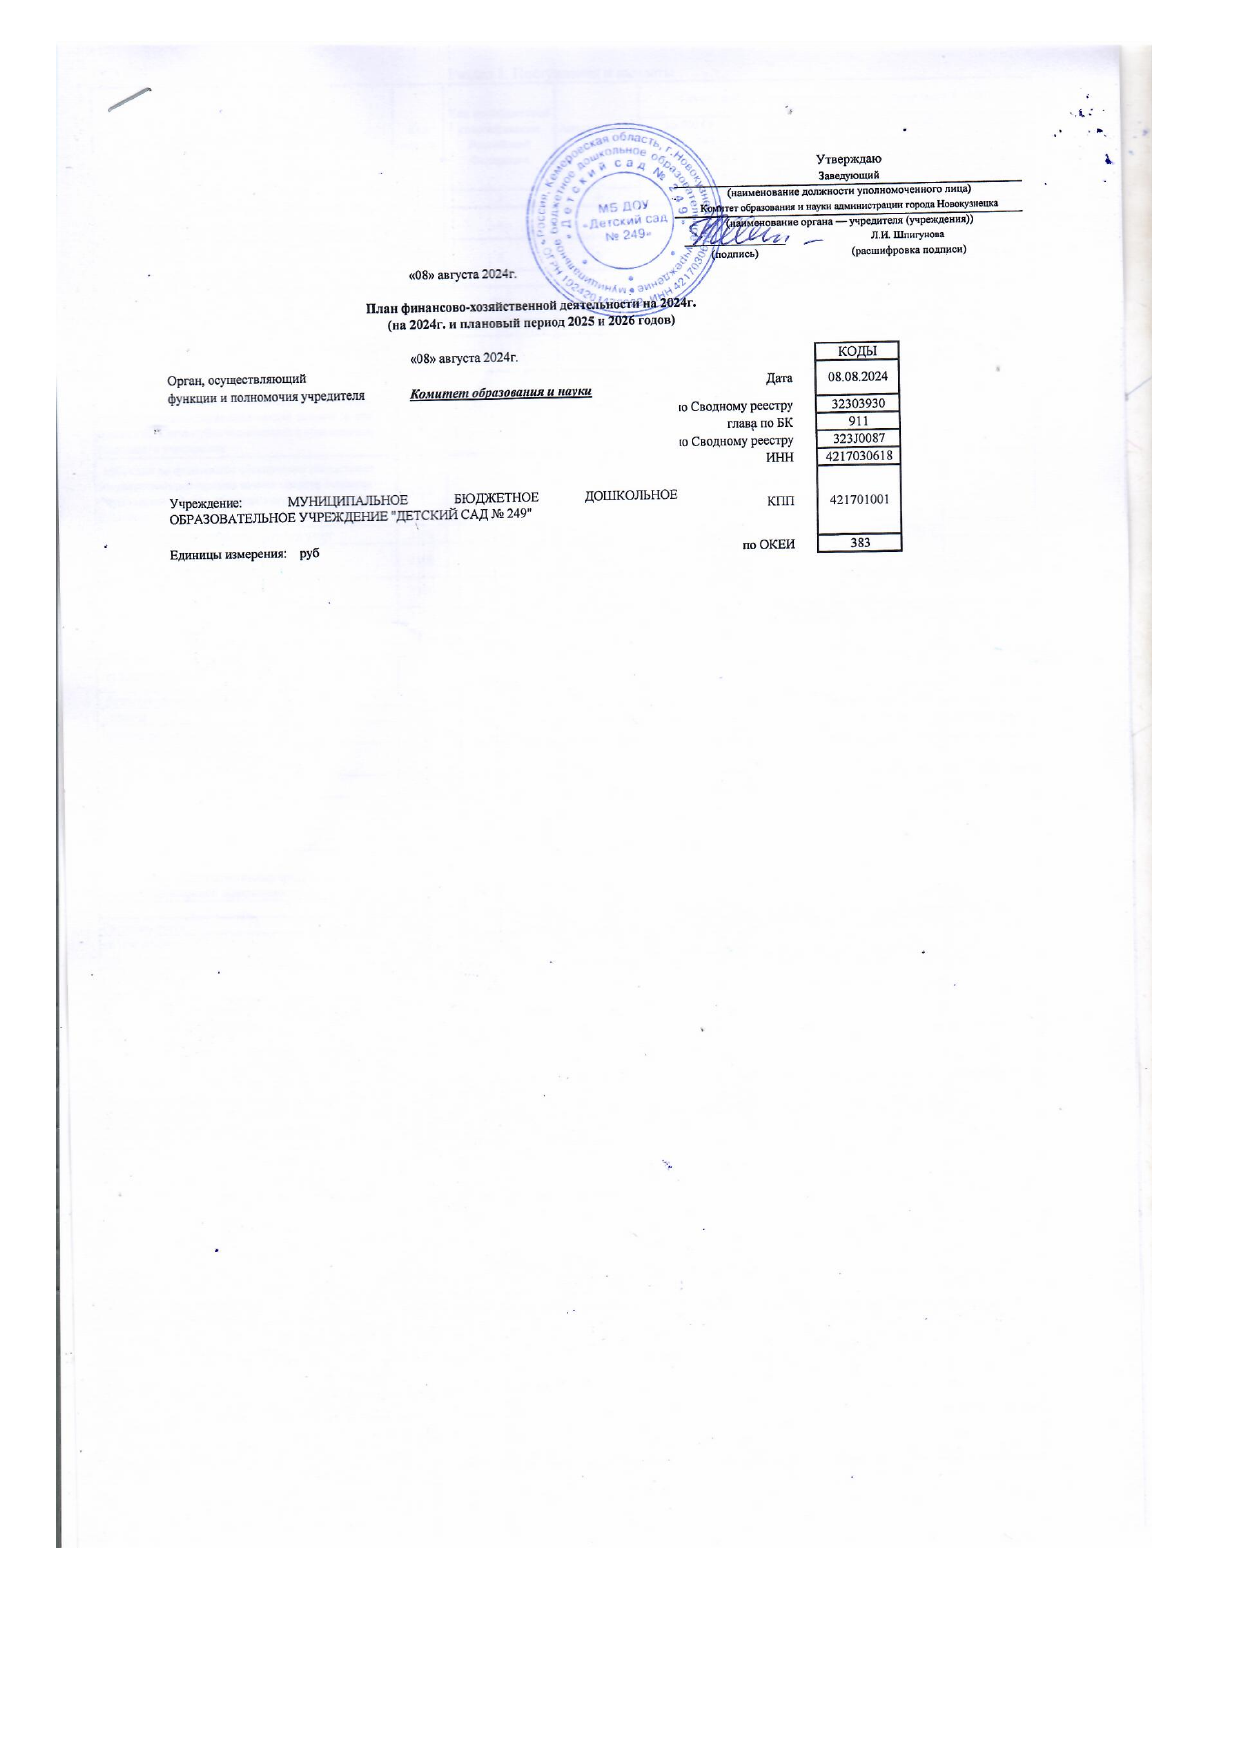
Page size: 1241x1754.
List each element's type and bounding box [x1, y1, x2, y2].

picture [56, 41, 1152, 1548]
